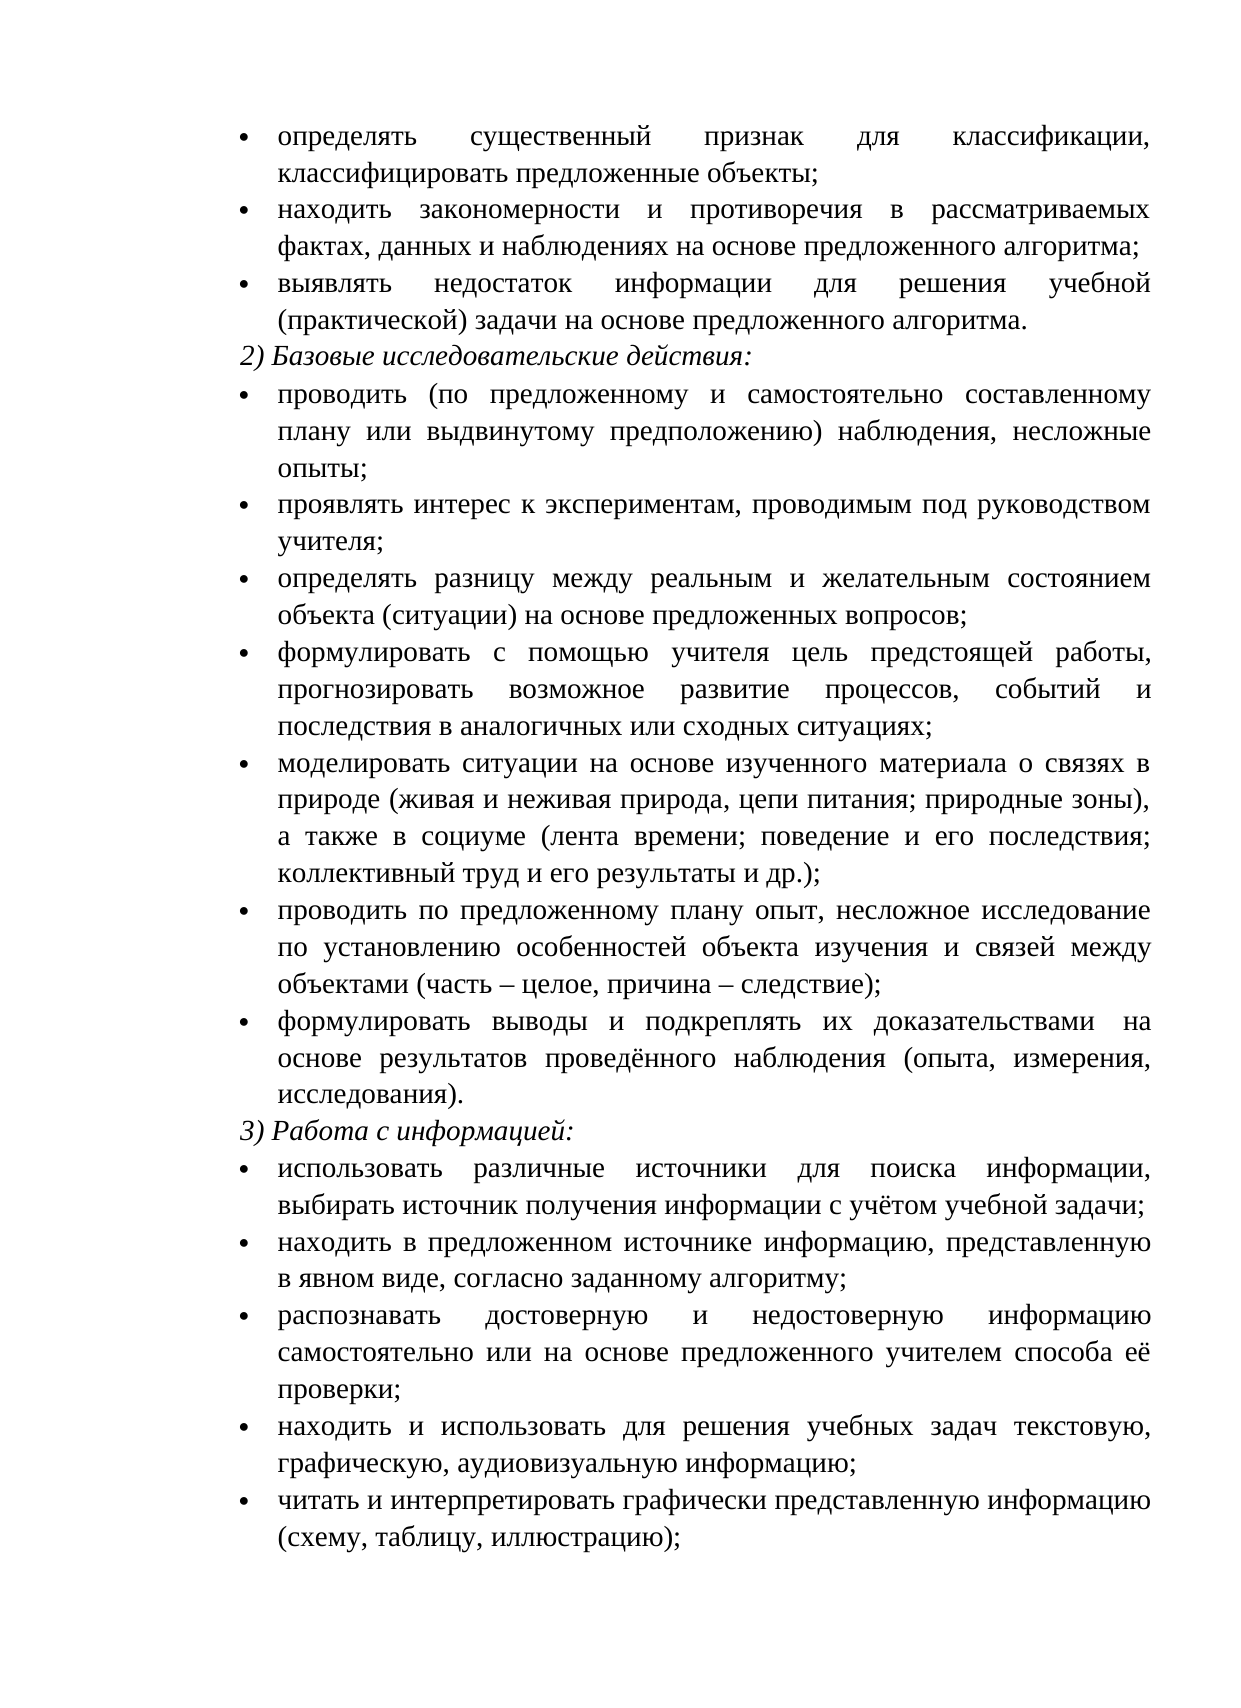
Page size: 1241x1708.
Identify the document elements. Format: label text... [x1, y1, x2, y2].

list распознавать достоверную и недостоверную информацию самостоятельно или на основе предложенного учителем способа её проверки; [240, 1297, 1152, 1405]
list проводить по предложенному плану опыт, несложное исследование по установлению особенностей объекта изучения и связей между объектами (часть – целое, причина – следствие); [240, 892, 1152, 999]
list находить закономерности и противоречия в рассматриваемых фактах, данных и наблюдениях на основе предложенного алгоритма; [240, 192, 1151, 262]
list читать и интерпретировать графически представленную информацию (схему, таблицу, иллюстрацию); [240, 1482, 1151, 1552]
list использовать различные источники для поиска информации, выбирать источник получения информации с учётом учебной задачи; [240, 1150, 1151, 1220]
list находить в предложенном источнике информацию, представленную в явном виде, согласно заданному алгоритму; [240, 1224, 1151, 1294]
list определять разницу между реальным и желательным состоянием объекта (ситуации) на основе предложенных вопросов; [240, 560, 1151, 631]
list находить и использовать для решения учебных задач текстовую, графическую, аудиовизуальную информацию; [240, 1408, 1151, 1478]
list формулировать выводы и подкреплять их доказательствами на основе результатов проведённого наблюдения (опыта, измерения, исследования). [240, 1003, 1151, 1110]
list Работа с информацией: [240, 1113, 1163, 1147]
list моделировать ситуации на основе изученного материала о связях в природе (живая и неживая природа, цепи питания; природные зоны), а также в социуме (лента времени; поведение и его последствия; коллективный труд и его результаты и др.); [240, 745, 1151, 889]
list проводить (по предложенному и самостоятельно составленному плану или выдвинутому предположению) наблюдения, несложные опыты; [240, 376, 1151, 483]
list определять существенный признак для классификации, классифицировать предложенные объекты; [240, 118, 1151, 188]
list Базовые исследовательские действия: [240, 339, 1163, 373]
list проявлять интерес к экспериментам, проводимым под руководством учителя; [240, 487, 1151, 557]
list выявлять недостаток информации для решения учебной (практической) задачи на основе предложенного алгоритма. [240, 265, 1152, 336]
list формулировать с помощью учителя цель предстоящей работы, прогнозировать возможное развитие процессов, событий и последствия в аналогичных или сходных ситуациях; [240, 634, 1152, 741]
